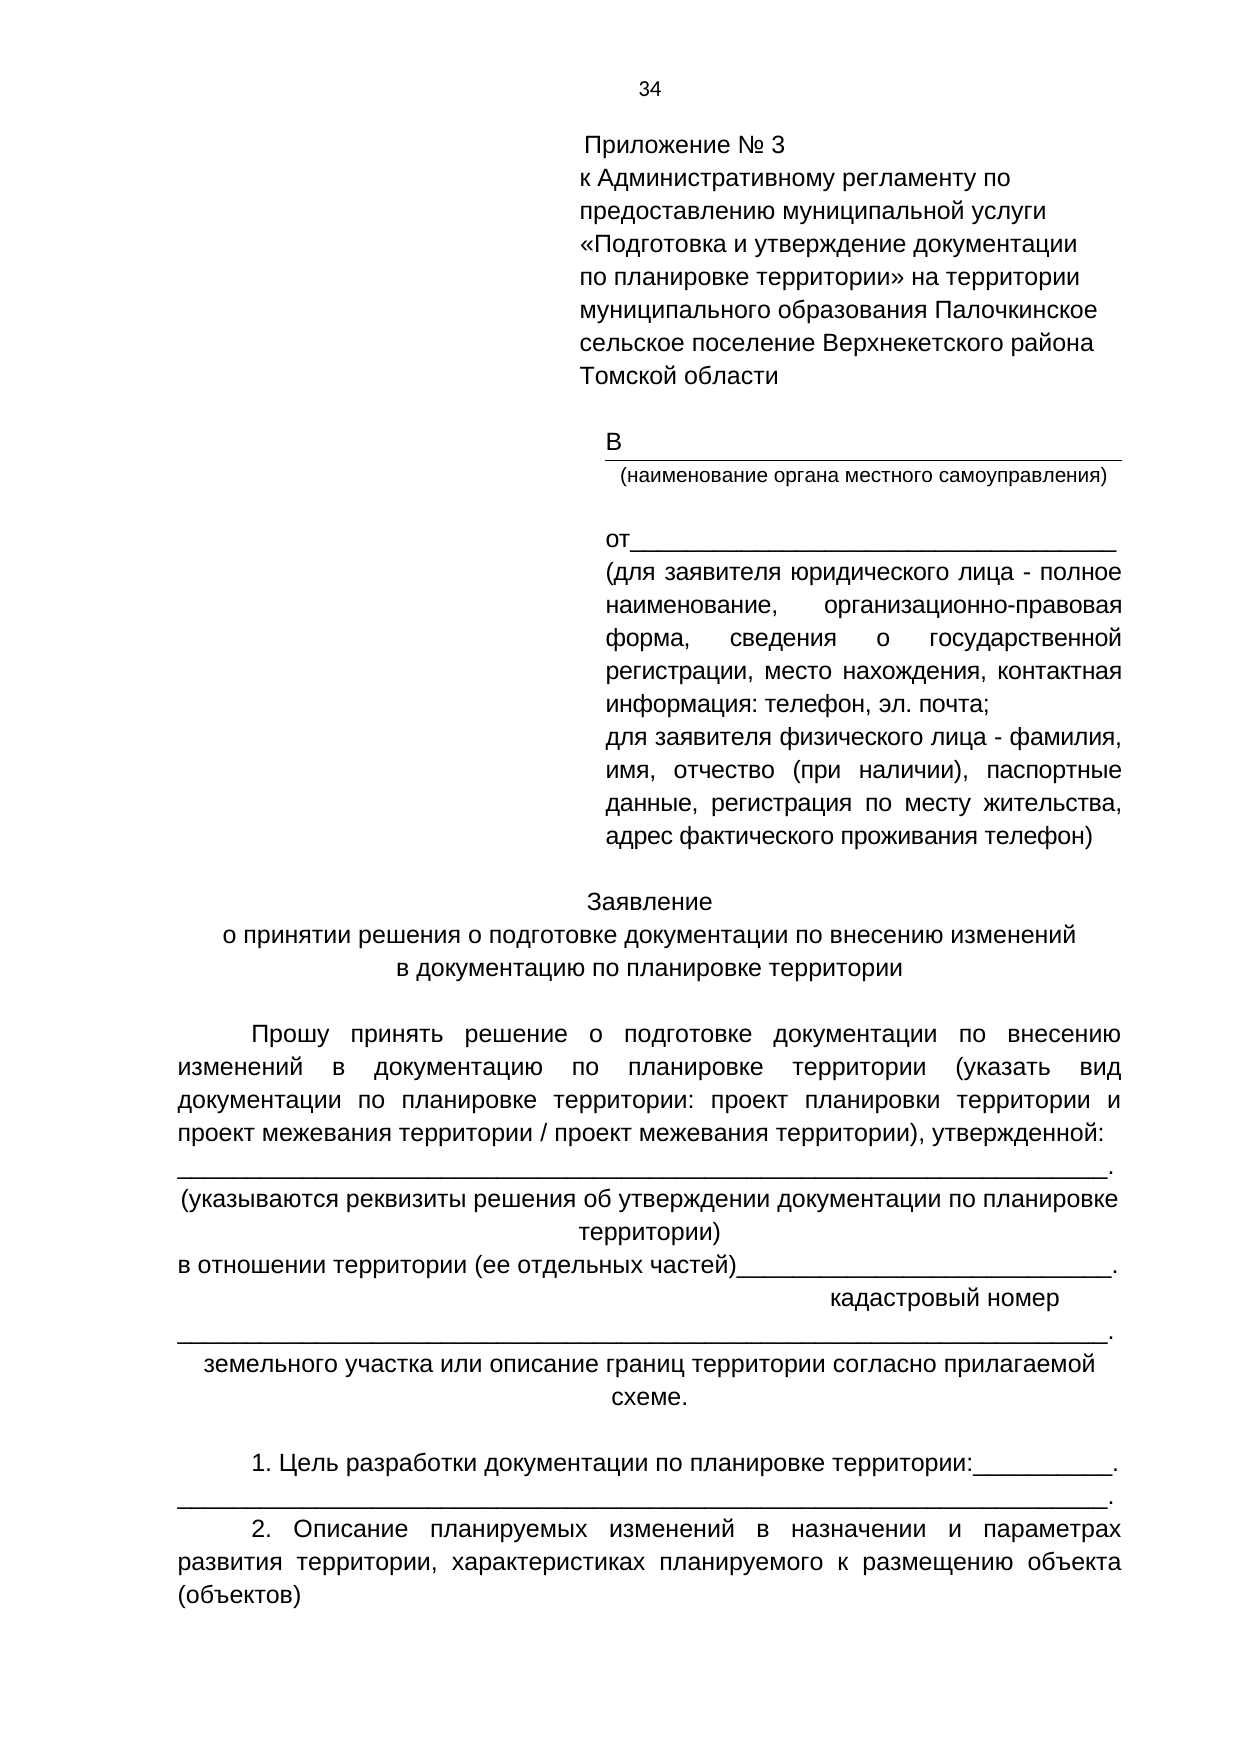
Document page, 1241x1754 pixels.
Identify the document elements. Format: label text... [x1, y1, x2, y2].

text В [605, 427, 1122, 456]
text «Подготовка и утверждение документации [177, 229, 1122, 258]
text в отношении территории (ее отдельных частей)___________________________. [177, 1250, 1122, 1279]
text о принятии решения о подготовке документации по внесению изменений в документацию по планировке территории [177, 920, 1122, 982]
text сельское поселение Верхнекетского района [177, 328, 1122, 357]
text к Административному регламенту по [177, 163, 1122, 192]
text ___________________________________________________________________. [177, 1151, 1122, 1180]
text предоставлению муниципальной услуги [177, 196, 1122, 225]
text земельного участка или описание границ территории согласно прилагаемой схеме. [177, 1349, 1122, 1411]
text Прошу принять решение о подготовке документации по внесению изменений в документацию по планировке территории (указать вид документации по планировке территории: проект планировки территории и проект межевания территории / проект межевания территории), утвержденной: [177, 1019, 1122, 1147]
text 2. Описание планируемых изменений в назначении и параметрах развития территории, характеристиках планируемого к размещению объекта (объектов) [177, 1514, 1122, 1609]
text Томской области [177, 361, 1122, 390]
text ___________________________________________________________________. [177, 1316, 1122, 1345]
text муниципального образования Палочкинское [177, 295, 1122, 324]
text для заявителя физического лица - фамилия, имя, отчество (при наличии), паспортные данные, регистрация по месту жительства, адрес фактического проживания телефон) [605, 722, 1122, 850]
text (наименование органа местного самоуправления) [605, 461, 1122, 487]
text (для заявителя юридического лица - полное наименование, организационно-правовая форма, сведения о государственной регистрации, место нахождения, контактная информация: телефон, эл. почта; [605, 557, 1122, 718]
text Заявление [177, 887, 1122, 916]
text (указываются реквизиты решения об утверждении документации по планировке территории) [177, 1184, 1122, 1246]
text Приложение № 3 [177, 130, 1122, 159]
text по планировке территории» на территории [177, 262, 1122, 291]
text кадастровый номер [693, 1283, 1122, 1312]
text ___________________________________________________________________. [177, 1481, 1122, 1510]
text от___________________________________ [605, 524, 1122, 552]
text 1. Цель разработки документации по планировке территории:__________. [177, 1448, 1122, 1477]
